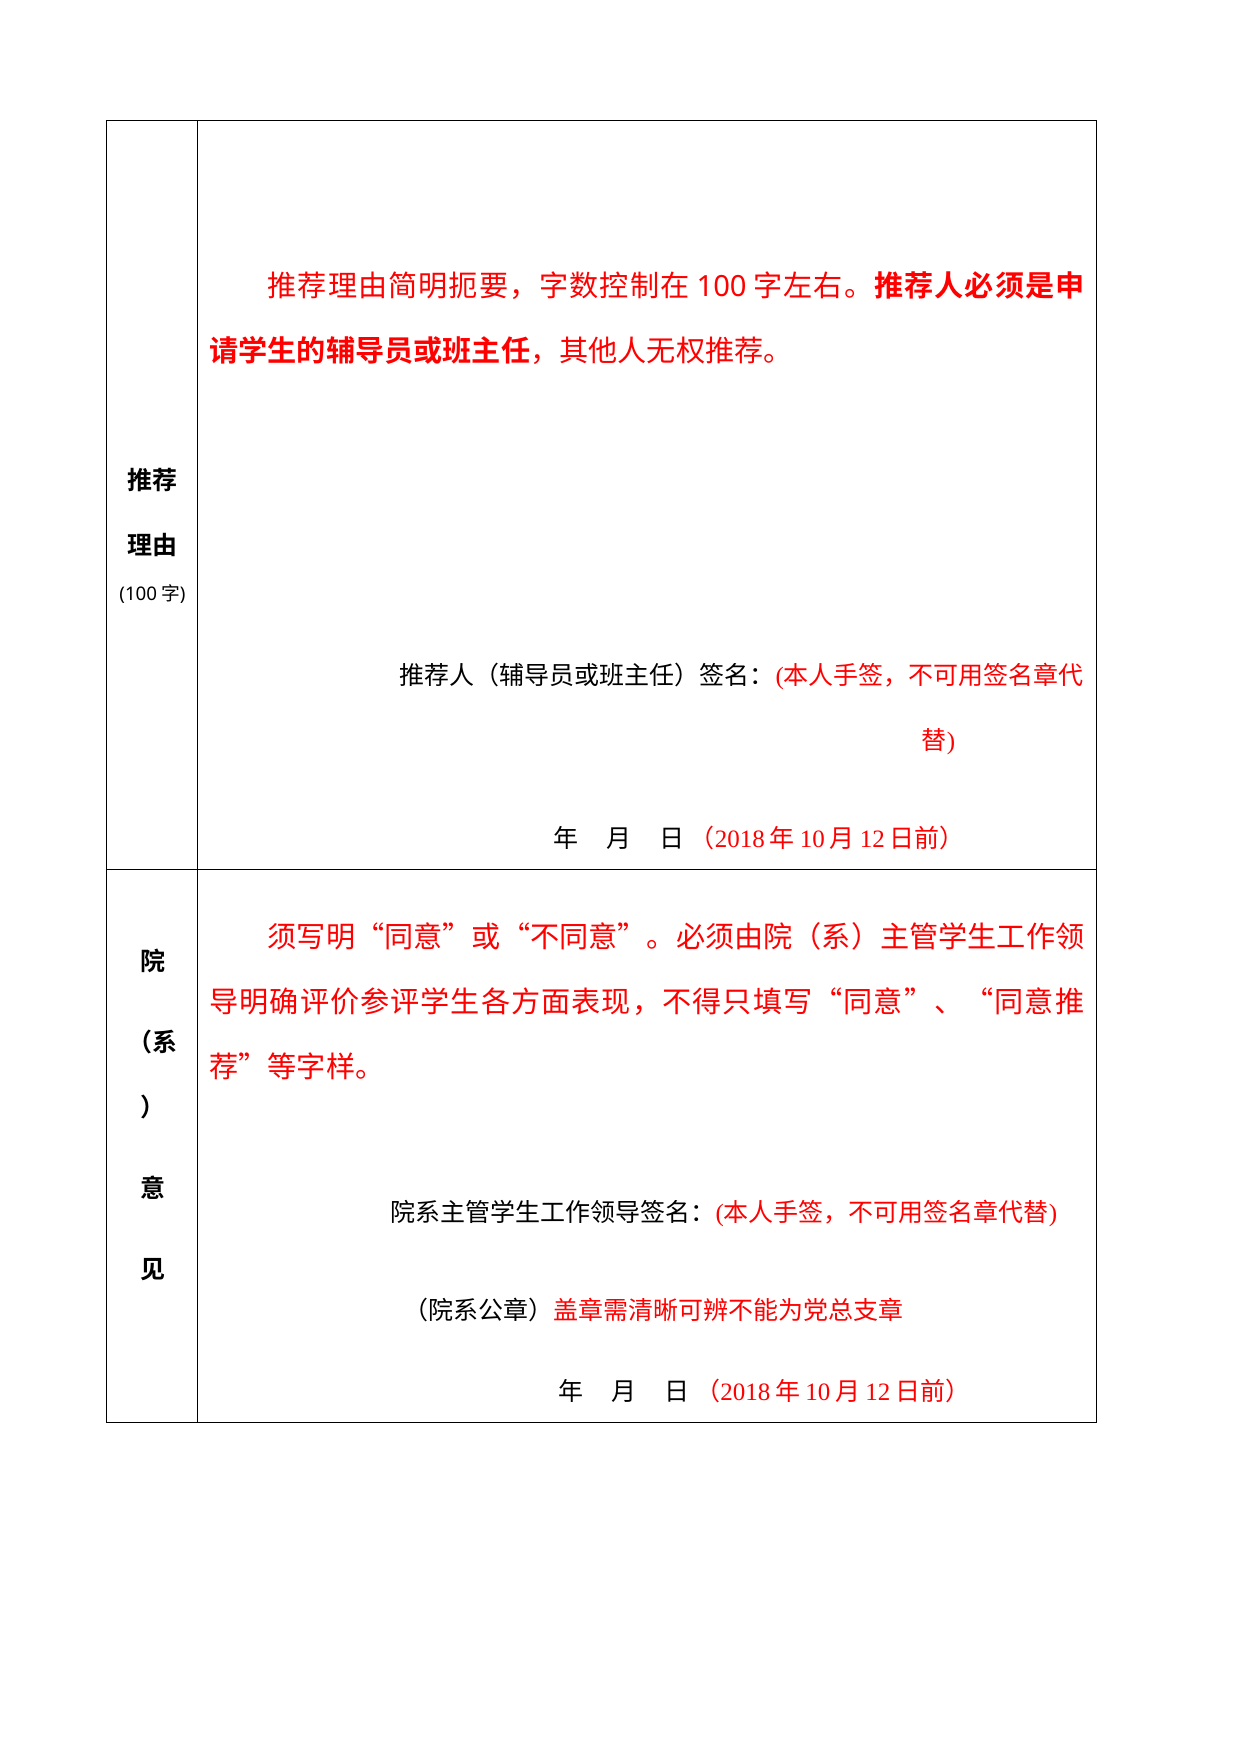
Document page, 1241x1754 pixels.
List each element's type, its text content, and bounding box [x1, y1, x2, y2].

table_header 推荐理由 (100字) [107, 121, 197, 869]
table_cell 须写明“同意”或“不同意”。必须由院（系）主管学生工作领导明确评价参评学生各方面表现，不得只填写“同意”、“同意推荐”等字样。 院系主管学生工作领导签名：(本人手签，不可用签名章代替) （院系公章）盖章需清晰可辨不能为党总支章 年 月 日 （2018年10月12日前） [198, 870, 1096, 1422]
table_header 推荐理由简明扼要，字数控制在100字左右。推荐人必须是申请学生的辅导员或班主任，其他人无权推荐。 推荐人（辅导员或班主任）签名：(本人手签，不可用签名章代替) 年 月 日 （2018年10月12日前） [198, 121, 1096, 869]
table_cell 院 （系） 意 见 [107, 870, 197, 1422]
